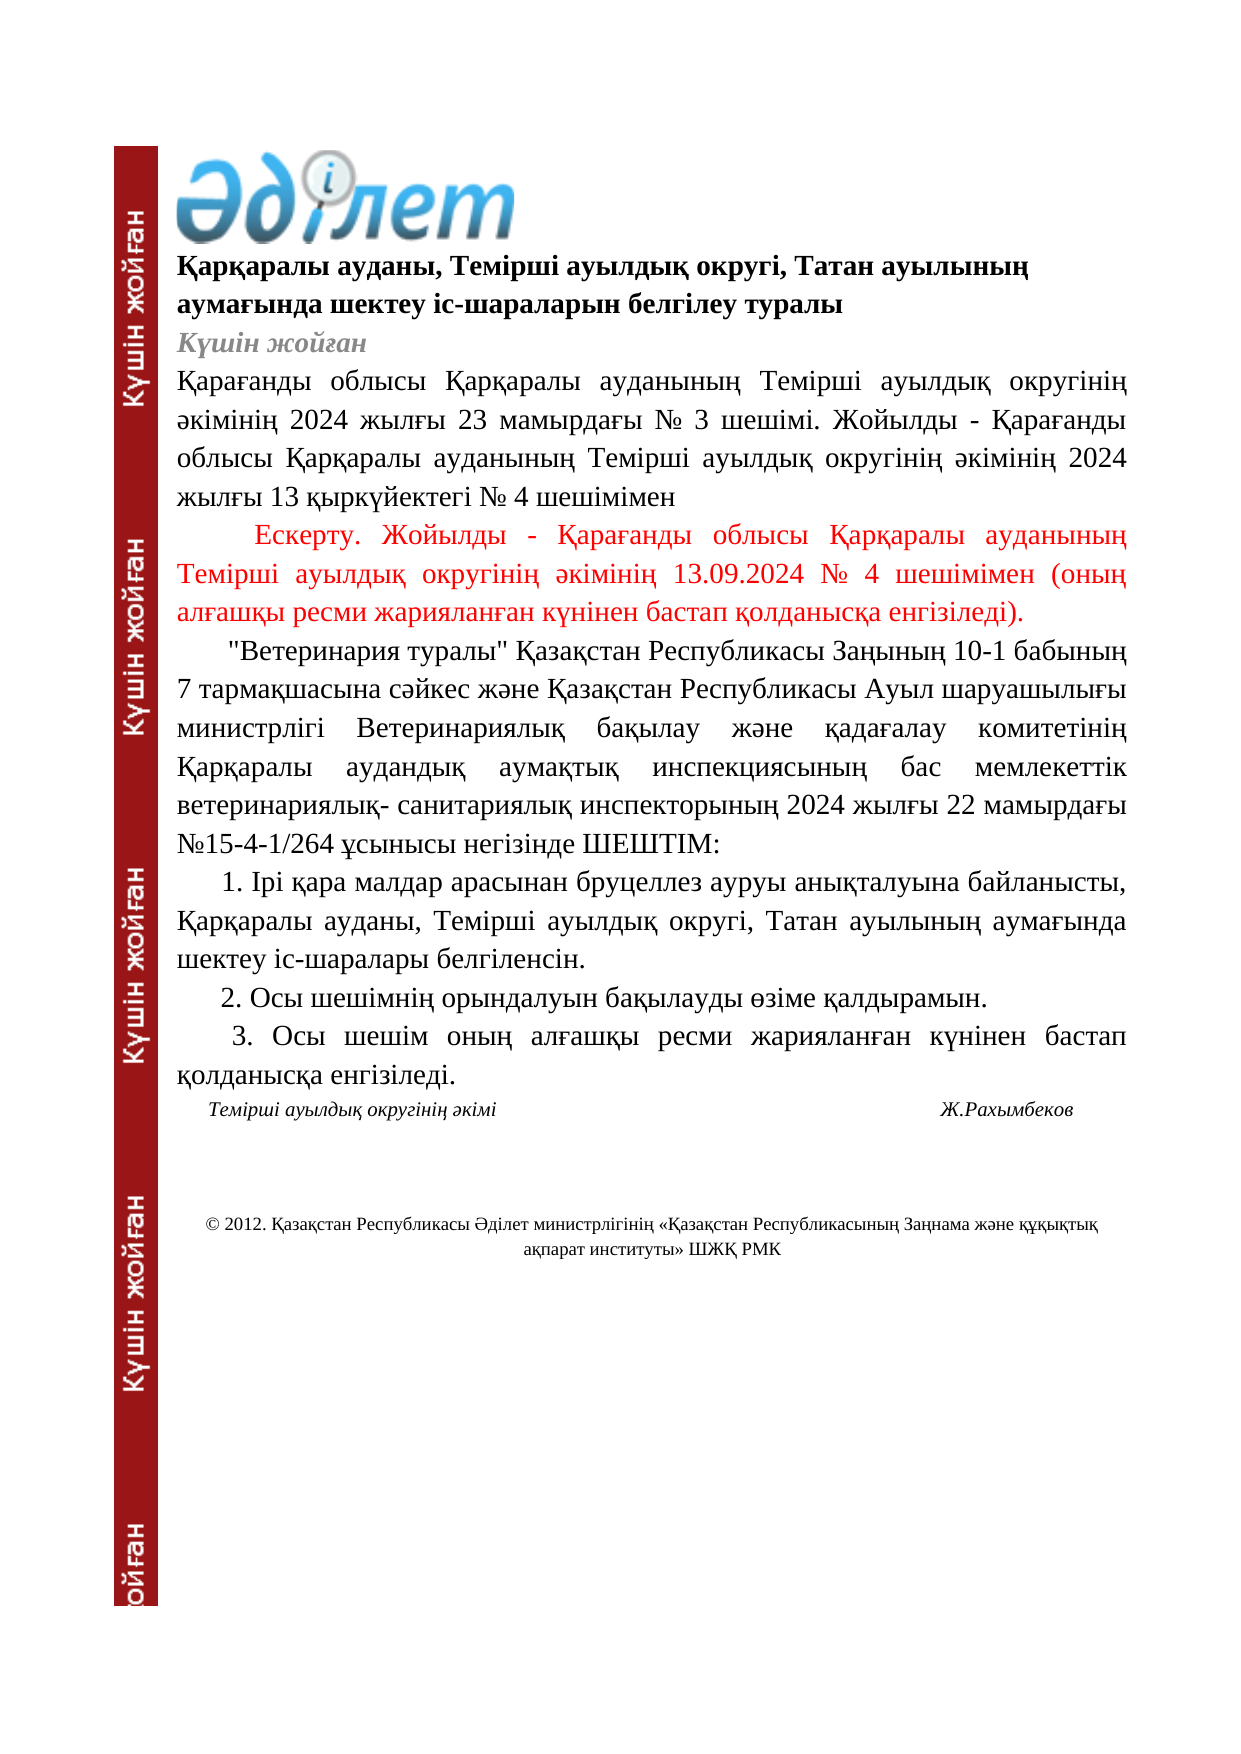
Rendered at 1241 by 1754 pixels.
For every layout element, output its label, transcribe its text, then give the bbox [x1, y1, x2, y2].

picture [114, 1260, 158, 1606]
table_header Темірші ауылдық округінің әкімі [101, 1096, 939, 1127]
text 3. Осы шешім оның алғашқы ресми жарияланған күнінен бастап қолданысқа енгізіледі. [112, 1018, 1128, 1091]
picture [114, 146, 158, 248]
picture [114, 1013, 158, 1018]
picture [114, 1091, 158, 1096]
picture [114, 1127, 158, 1213]
text Қарағанды облысы Қарқаралы ауданының Темірші ауылдық округінің әкімінің 2024 жылғы 23 мамырдағы № 3 шешімі. Жойылды - Қарағанды облысы Қарқаралы ауданының Темірші ауылдық округінің әкімінің 2024 жылғы 13 қыркүйектегі № 4 шешімімен [112, 363, 1128, 512]
picture [114, 320, 158, 325]
picture [114, 975, 158, 980]
text Қарқаралы ауданы, Темірші ауылдық округі, Татан ауылының аумағында шектеу іс-шараларын белгілеу туралы [112, 248, 1128, 320]
picture [176, 150, 515, 244]
text 2. Осы шешімнің орындалуын бақылауды өзіме қалдырамын. [112, 980, 1128, 1013]
picture [114, 859, 158, 864]
text Ескерту. Жойылды - Қарағанды облысы Қарқаралы ауданының Темірші ауылдық округінің әкімінің 13.09.2024 № 4 шешімімен (оның алғашқы ресми жарияланған күнінен бастап қолданысқа енгізіледі). [112, 517, 1128, 628]
text Күшін жойған [112, 325, 1128, 358]
picture [114, 358, 158, 363]
text 1. Ірі қара малдар арасынан бруцеллез ауруы анықталуына байланысты, Қарқаралы ауданы, Темірші ауылдық округі, Татан ауылының аумағында шектеу іс-шаралары белгіленсін. [112, 864, 1128, 975]
picture [114, 628, 158, 633]
text "Ветеринария туралы" Қазақстан Республикасы Заңының 10-1 бабының 7 тармақшасына сәйкес және Қазақстан Республикасы Ауыл шаруашылығы министрлігі Ветеринариялық бақылау және қадағалау комитетінің Қарқаралы аудандық аумақтық инспекциясының бас мемлекеттік ветеринариялық- санитариялық инспекторының 2024 жылғы 22 мамырдағы №15-4-1/264 ұсынысы негізінде ШЕШТІМ: [112, 633, 1128, 859]
table_header Ж.Рахымбеков [939, 1096, 1240, 1127]
text © 2012. Қазақстан Республикасы Әділет министрлігінің «Қазақстан Республикасының Заңнама және құқықтық ақпарат институты» ШЖҚ РМК [112, 1213, 1128, 1260]
picture [114, 512, 158, 517]
